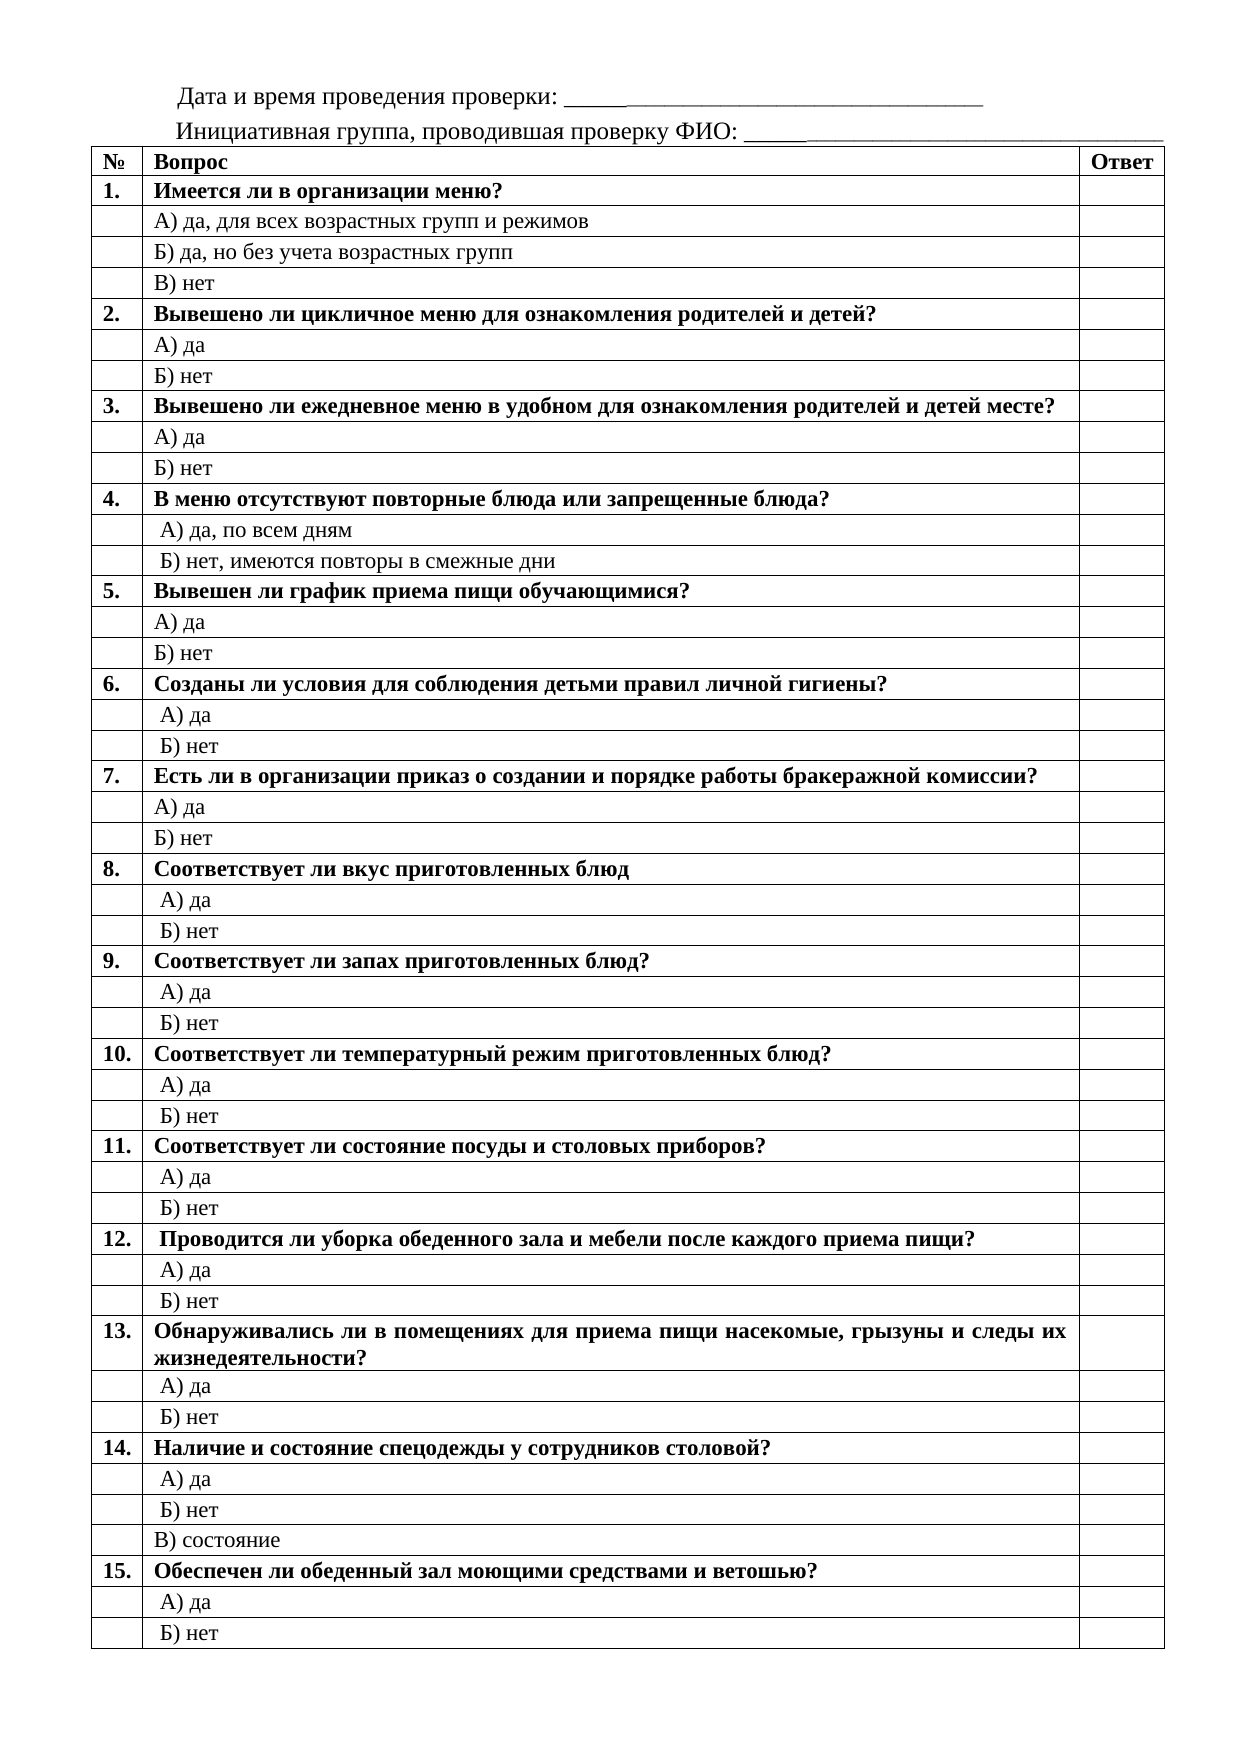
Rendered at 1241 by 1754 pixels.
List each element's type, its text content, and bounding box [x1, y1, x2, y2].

table_cell А) да [143, 1162, 1079, 1192]
table_cell [92, 1618, 142, 1648]
table_cell [1080, 761, 1164, 791]
table_cell [1080, 576, 1164, 606]
table_cell Б) нет [143, 1193, 1079, 1223]
table_cell В меню отсутствуют повторные блюда или запрещенные блюда? [143, 484, 1079, 514]
table_cell [92, 1495, 142, 1524]
table_cell [1080, 268, 1164, 298]
table_cell [1080, 607, 1164, 637]
table_header Ответ [1080, 147, 1164, 174]
table_cell [1080, 1433, 1164, 1463]
table_cell [1080, 916, 1164, 945]
table_cell [92, 1193, 142, 1223]
table_cell А) да [143, 1464, 1079, 1493]
table_cell Соответствует ли запах приготовленных блюд? [143, 946, 1079, 976]
table_cell [92, 916, 142, 945]
table_cell А) да [143, 885, 1079, 914]
table_cell [1080, 330, 1164, 359]
table_cell [92, 1008, 142, 1038]
table_cell [1080, 731, 1164, 760]
table_cell [92, 731, 142, 760]
table_cell Соответствует ли температурный режим приготовленных блюд? [143, 1039, 1079, 1069]
table_cell 6. [92, 669, 142, 699]
table_cell Обнаруживались ли в помещениях для приема пищи насекомые, грызуны и следы их жизнедеятельности? [143, 1316, 1079, 1370]
table_cell [1080, 1286, 1164, 1315]
table_cell [92, 268, 142, 298]
table_cell А) да, для всех возрастных групп и режимов [143, 206, 1079, 236]
table_cell [1080, 453, 1164, 483]
table_cell Б) нет [143, 1286, 1079, 1315]
table_cell [1080, 792, 1164, 822]
table_cell [1080, 206, 1164, 236]
text Инициативная группа, проводившая проверку ФИО: ___________________________________________ [175, 116, 1178, 145]
table_cell Б) нет [143, 1008, 1079, 1038]
table_cell [1080, 1255, 1164, 1284]
table_header № [92, 147, 142, 174]
table_cell Вывешено ли ежедневное меню в удобном для ознакомления родителей и детей месте? [143, 391, 1079, 421]
table_cell [92, 823, 142, 853]
text Дата и время проведения проверки: ___________________________________________ [177, 81, 1178, 110]
table_cell 8. [92, 854, 142, 884]
table_cell [1080, 1495, 1164, 1524]
table_cell 9. [92, 946, 142, 976]
table_cell [92, 607, 142, 637]
table_cell [1080, 1101, 1164, 1130]
table_cell [1080, 1525, 1164, 1555]
table_cell [92, 1587, 142, 1617]
table_cell А) да [143, 1587, 1079, 1617]
table_cell В) нет [143, 268, 1079, 298]
table_cell [1080, 237, 1164, 267]
table_cell [1080, 823, 1164, 853]
table_cell [1080, 1008, 1164, 1038]
table_cell [1080, 1316, 1164, 1370]
table_cell [1080, 422, 1164, 452]
table_cell [92, 1371, 142, 1401]
table_cell [92, 977, 142, 1007]
table_cell [92, 1464, 142, 1493]
table_cell Б) нет [143, 361, 1079, 390]
table_cell [92, 1402, 142, 1432]
table_cell [1080, 946, 1164, 976]
table_cell [92, 330, 142, 359]
table_cell [1080, 1464, 1164, 1493]
table_cell Б) нет [143, 1402, 1079, 1432]
table_cell 10. [92, 1039, 142, 1069]
table_cell Соответствует ли вкус приготовленных блюд [143, 854, 1079, 884]
table_cell [92, 206, 142, 236]
table_cell [1080, 1162, 1164, 1192]
table_cell 5. [92, 576, 142, 606]
table_cell [1080, 1556, 1164, 1586]
table_cell [1080, 1371, 1164, 1401]
table_cell А) да [143, 1070, 1079, 1099]
table_cell Б) нет [143, 731, 1079, 760]
table_cell 13. [92, 1316, 142, 1370]
table_cell [92, 700, 142, 729]
table_cell [92, 546, 142, 575]
table_cell Проводится ли уборка обеденного зала и мебели после каждого приема пищи? [143, 1224, 1079, 1254]
table_cell [92, 1525, 142, 1555]
table_cell 1. [92, 176, 142, 205]
table_cell А) да [143, 607, 1079, 637]
table_cell [1080, 885, 1164, 914]
table_cell Вывешен ли график приема пищи обучающимися? [143, 576, 1079, 606]
table_cell Б) да, но без учета возрастных групп [143, 237, 1079, 267]
table_cell А) да [143, 422, 1079, 452]
table_cell [1080, 546, 1164, 575]
table_cell 7. [92, 761, 142, 791]
table_cell Наличие и состояние спецодежды у сотрудников столовой? [143, 1433, 1079, 1463]
table_cell 4. [92, 484, 142, 514]
table_cell [92, 422, 142, 452]
table_cell [92, 237, 142, 267]
table_cell [1080, 669, 1164, 699]
table_cell Б) нет [143, 1495, 1079, 1524]
table_cell Б) нет [143, 1618, 1079, 1648]
table_cell Имеется ли в организации меню? [143, 176, 1079, 205]
table_cell А) да [143, 977, 1079, 1007]
table_cell 11. [92, 1131, 142, 1161]
table_cell [1080, 361, 1164, 390]
table_cell А) да [143, 700, 1079, 729]
table_cell [1080, 515, 1164, 544]
table_cell 14. [92, 1433, 142, 1463]
table_cell А) да [143, 792, 1079, 822]
table_cell [92, 1286, 142, 1315]
table_cell [92, 1162, 142, 1192]
table_cell Б) нет [143, 916, 1079, 945]
table_cell [1080, 1070, 1164, 1099]
table_cell Б) нет, имеются повторы в смежные дни [143, 546, 1079, 575]
table_cell 15. [92, 1556, 142, 1586]
table_cell Б) нет [143, 453, 1079, 483]
table_cell [1080, 1039, 1164, 1069]
table_cell 12. [92, 1224, 142, 1254]
table_cell [92, 1101, 142, 1130]
table_cell В) состояние [143, 1525, 1079, 1555]
table_cell [92, 361, 142, 390]
table_cell А) да [143, 330, 1079, 359]
table_cell Созданы ли условия для соблюдения детьми правил личной гигиены? [143, 669, 1079, 699]
table_cell Б) нет [143, 638, 1079, 668]
table_cell [1080, 176, 1164, 205]
table_cell [92, 1070, 142, 1099]
table_header Вопрос [143, 147, 1079, 174]
table_cell [1080, 484, 1164, 514]
table_cell [92, 885, 142, 914]
table_cell [92, 453, 142, 483]
table_cell А) да, по всем дням [143, 515, 1079, 544]
table_cell Б) нет [143, 1101, 1079, 1130]
table_cell [92, 515, 142, 544]
table_cell [1080, 391, 1164, 421]
table_cell Б) нет [143, 823, 1079, 853]
table_cell [1080, 1618, 1164, 1648]
table_cell [92, 792, 142, 822]
table_cell [1080, 1193, 1164, 1223]
table_cell [1080, 1587, 1164, 1617]
table_cell А) да [143, 1371, 1079, 1401]
table_cell [1080, 1131, 1164, 1161]
table_cell Есть ли в организации приказ о создании и порядке работы бракеражной комиссии? [143, 761, 1079, 791]
table_cell [92, 1255, 142, 1284]
table_cell [1080, 700, 1164, 729]
table_cell [92, 638, 142, 668]
table_cell [1080, 977, 1164, 1007]
table_cell 2. [92, 299, 142, 329]
table_cell Соответствует ли состояние посуды и столовых приборов? [143, 1131, 1079, 1161]
table_cell [1080, 299, 1164, 329]
table_cell [1080, 638, 1164, 668]
table_cell А) да [143, 1255, 1079, 1284]
table_cell [1080, 1224, 1164, 1254]
table_cell Обеспечен ли обеденный зал моющими средствами и ветошью? [143, 1556, 1079, 1586]
table_cell [1080, 1402, 1164, 1432]
table_cell Вывешено ли цикличное меню для ознакомления родителей и детей? [143, 299, 1079, 329]
table_cell 3. [92, 391, 142, 421]
table_cell [1080, 854, 1164, 884]
